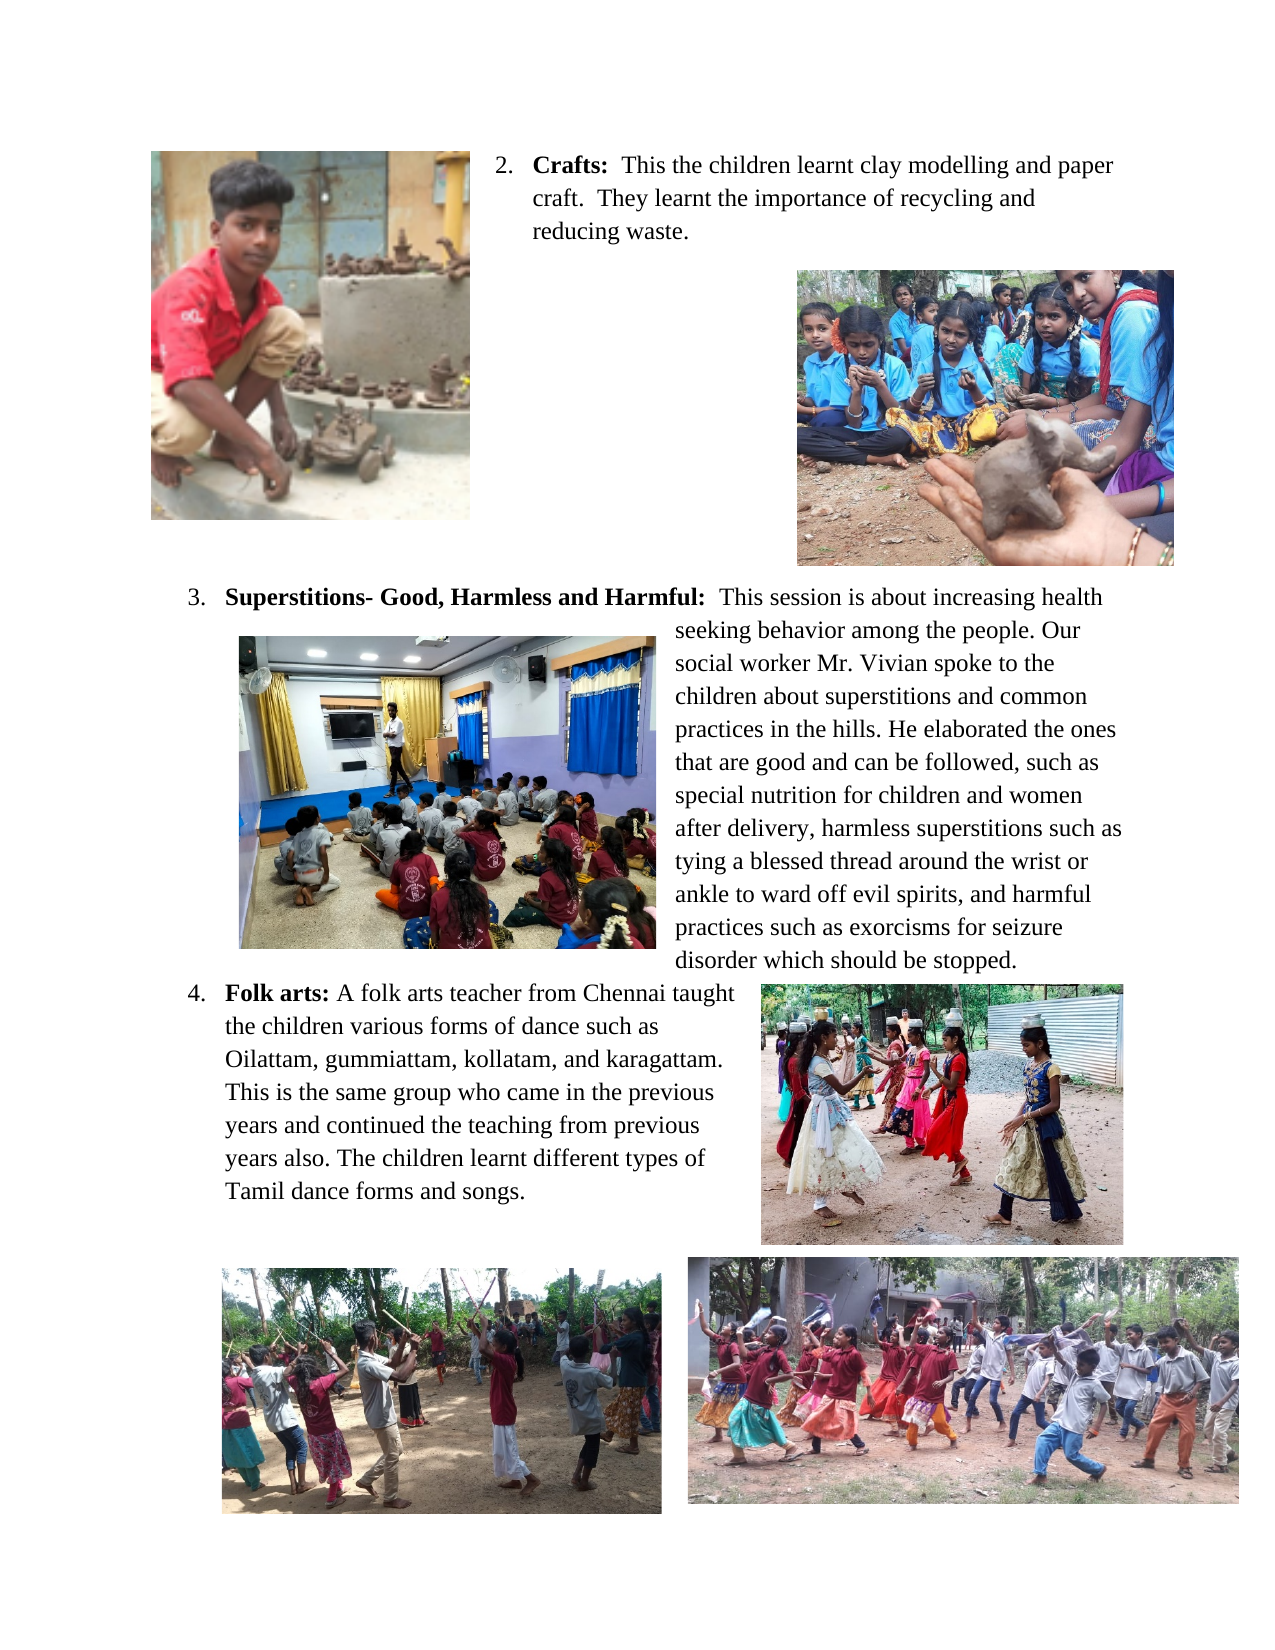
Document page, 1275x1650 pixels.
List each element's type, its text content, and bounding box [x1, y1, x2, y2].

picture [238, 636, 657, 949]
picture [761, 984, 1124, 1245]
picture [221, 1268, 662, 1514]
list Crafts: This the children learnt clay modelling and paper craft. They learnt the importance of recycling and reducing waste. [156, 150, 1125, 245]
picture [687, 1257, 1239, 1504]
picture [795, 270, 1174, 564]
